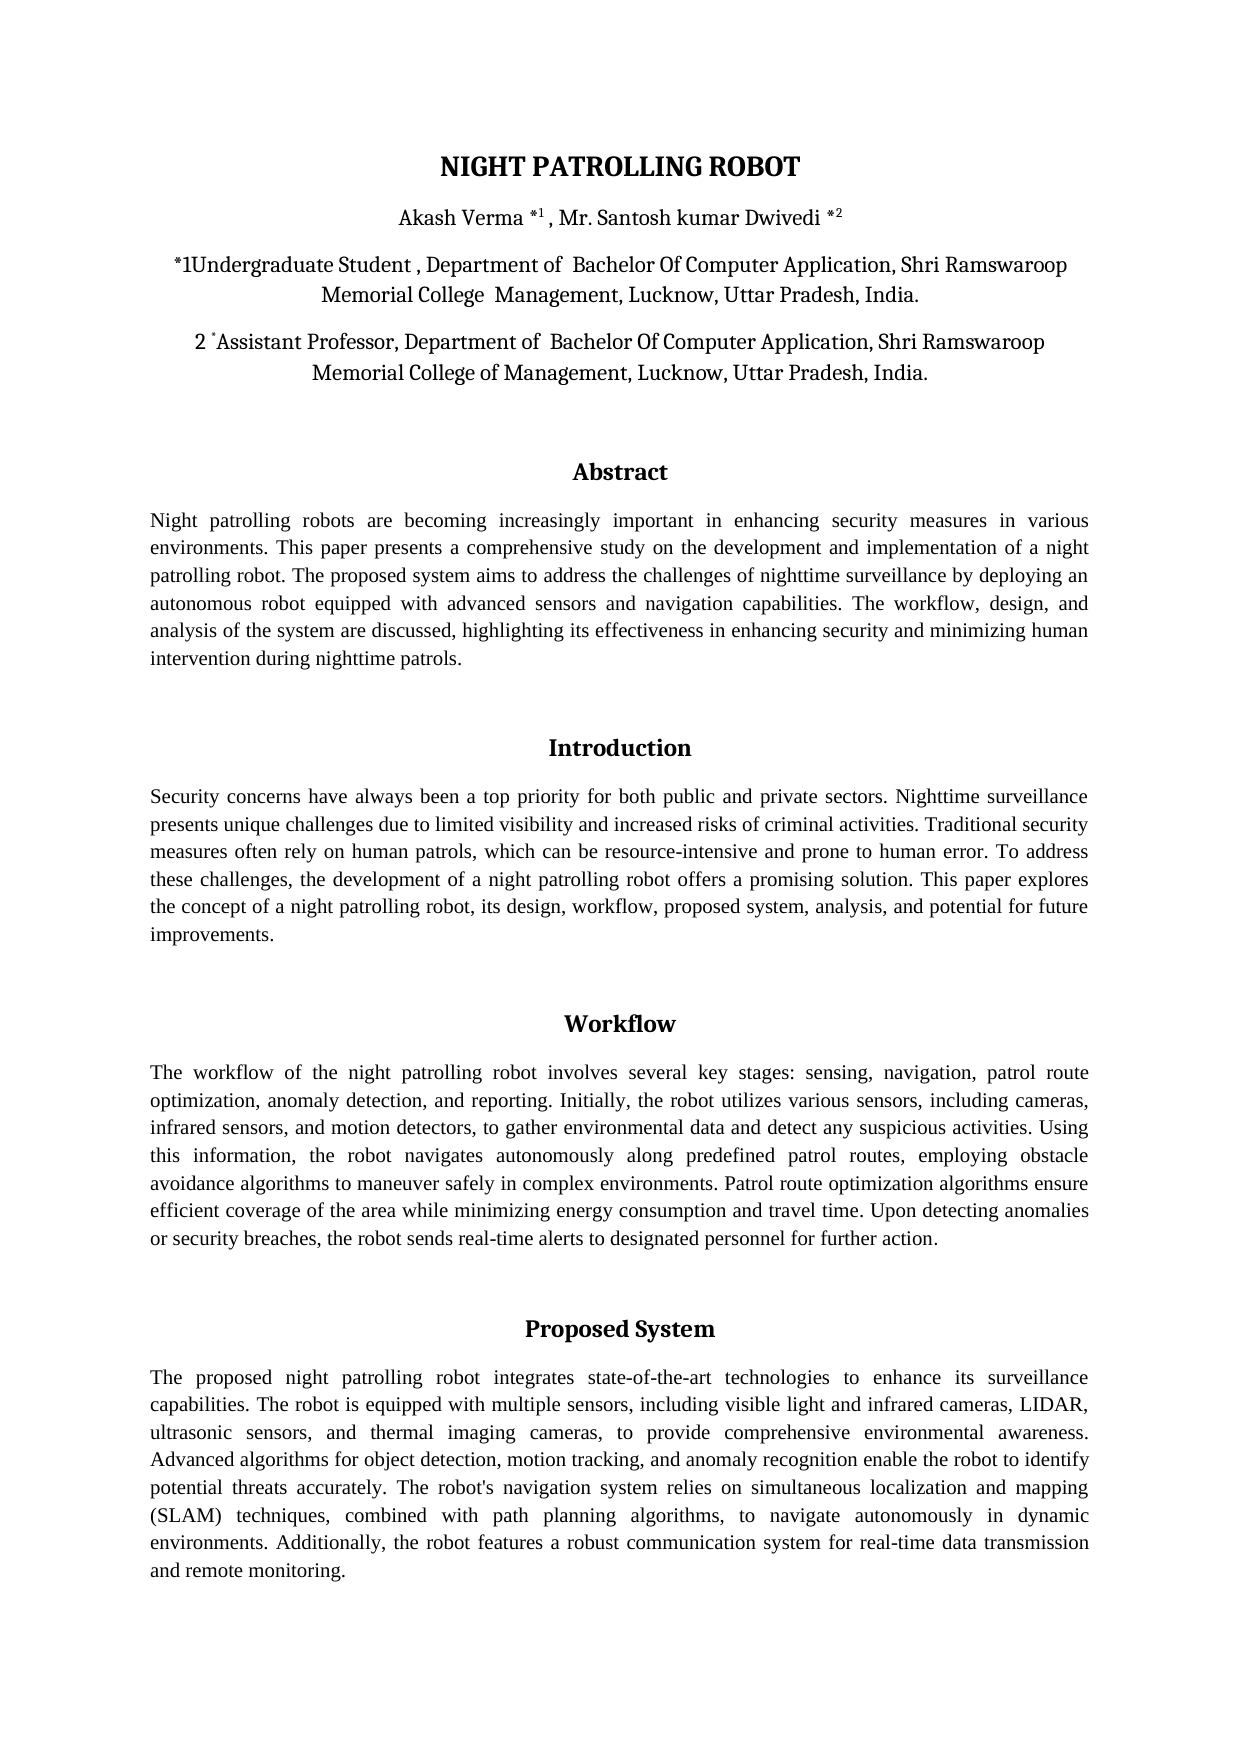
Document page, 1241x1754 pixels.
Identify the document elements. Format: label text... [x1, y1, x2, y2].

text Workflow [150, 1010, 1090, 1039]
text Security concerns have always been a top priority for both public and private sectors. Nighttime surveillance presents unique challenges due to limited visibility and increased risks of criminal activities. Traditional security measures often rely on human patrols, which can be resource-intensive and prone to human error. To address these challenges, the development of a night patrolling robot offers a promising solution. This paper explores the concept of a night patrolling robot, its design, workflow, proposed system, analysis, and potential for future improvements. [150, 784, 1090, 946]
text Abstract [150, 458, 1090, 487]
text Proposed System [150, 1315, 1090, 1344]
text Akash Verma *1 , Mr. Santosh kumar Dwivedi *2 [150, 205, 1090, 232]
text *1Undergraduate Student , Department of Bachelor Of Computer Application, Shri Ramswaroop Memorial College Management, Lucknow, Uttar Pradesh, India. [150, 252, 1090, 309]
text Introduction [150, 734, 1090, 763]
text NIGHT PATROLLING ROBOT [150, 150, 1090, 183]
text The workflow of the night patrolling robot involves several key stages: sensing, navigation, patrol route optimization, anomaly detection, and reporting. Initially, the robot utilizes various sensors, including cameras, infrared sensors, and motion detectors, to gather environmental data and detect any suspicious activities. Using this information, the robot navigates autonomously along predefined patrol routes, employing obstacle avoidance algorithms to maneuver safely in complex environments. Patrol route optimization algorithms ensure efficient coverage of the area while minimizing energy consumption and travel time. Upon detecting anomalies or security breaches, the robot sends real-time alerts to designated personnel for further action. [150, 1060, 1090, 1250]
text 2 *Assistant Professor, Department of Bachelor Of Computer Application, Shri Ramswaroop Memorial College of Management, Lucknow, Uttar Pradesh, India. [150, 329, 1090, 386]
text Night patrolling robots are becoming increasingly important in enhancing security measures in various environments. This paper presents a comprehensive study on the development and implementation of a night patrolling robot. The proposed system aims to address the challenges of nighttime surveillance by deploying an autonomous robot equipped with advanced sensors and navigation capabilities. The workflow, design, and analysis of the system are discussed, highlighting its effectiveness in enhancing security and minimizing human intervention during nighttime patrols. [150, 508, 1090, 670]
text The proposed night patrolling robot integrates state-of-the-art technologies to enhance its surveillance capabilities. The robot is equipped with multiple sensors, including visible light and infrared cameras, LIDAR, ultrasonic sensors, and thermal imaging cameras, to provide comprehensive environmental awareness. Advanced algorithms for object detection, motion tracking, and anomaly recognition enable the robot to identify potential threats accurately. The robot's navigation system relies on simultaneous localization and mapping (SLAM) techniques, combined with path planning algorithms, to navigate autonomously in dynamic environments. Additionally, the robot features a robust communication system for real-time data transmission and remote monitoring. [150, 1364, 1090, 1582]
